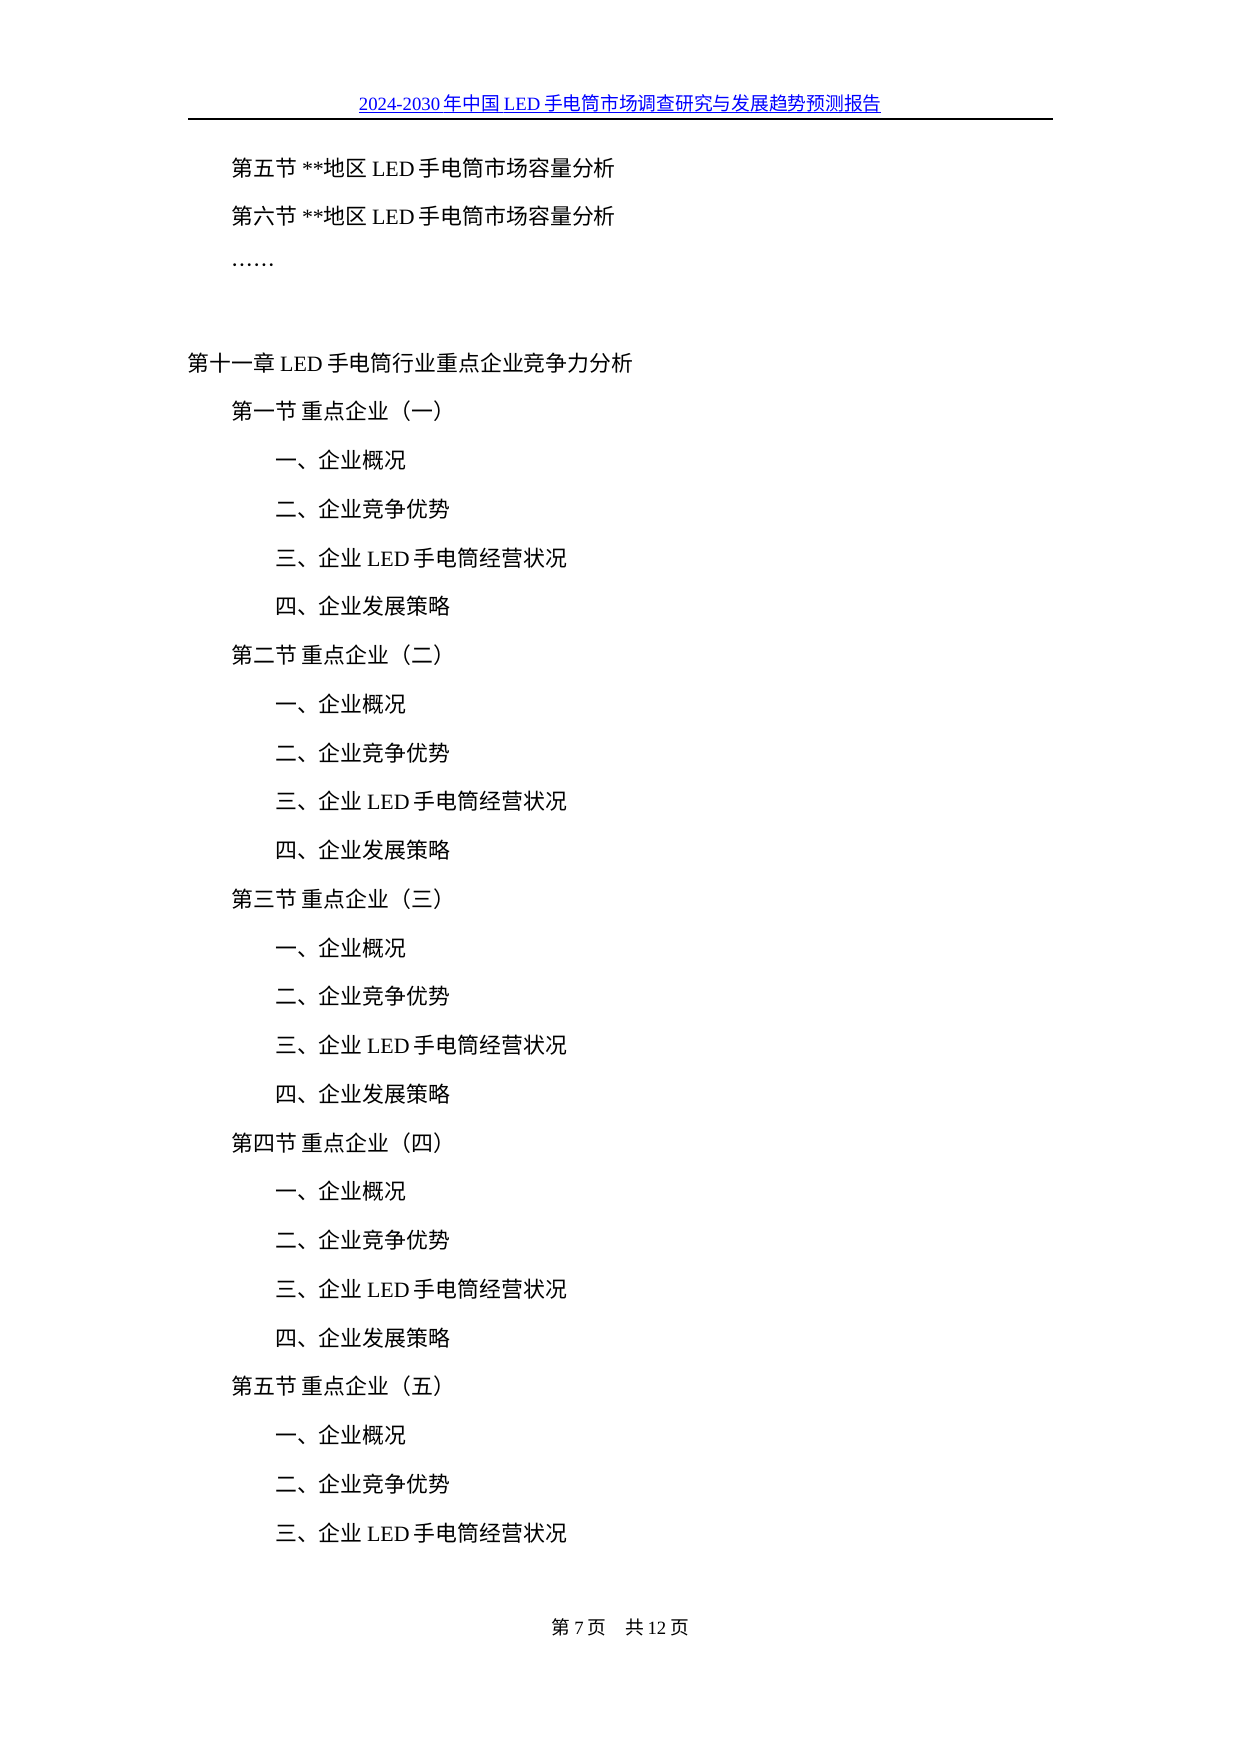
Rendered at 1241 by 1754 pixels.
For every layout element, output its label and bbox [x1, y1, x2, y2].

text [187, 150, 1053, 1548]
